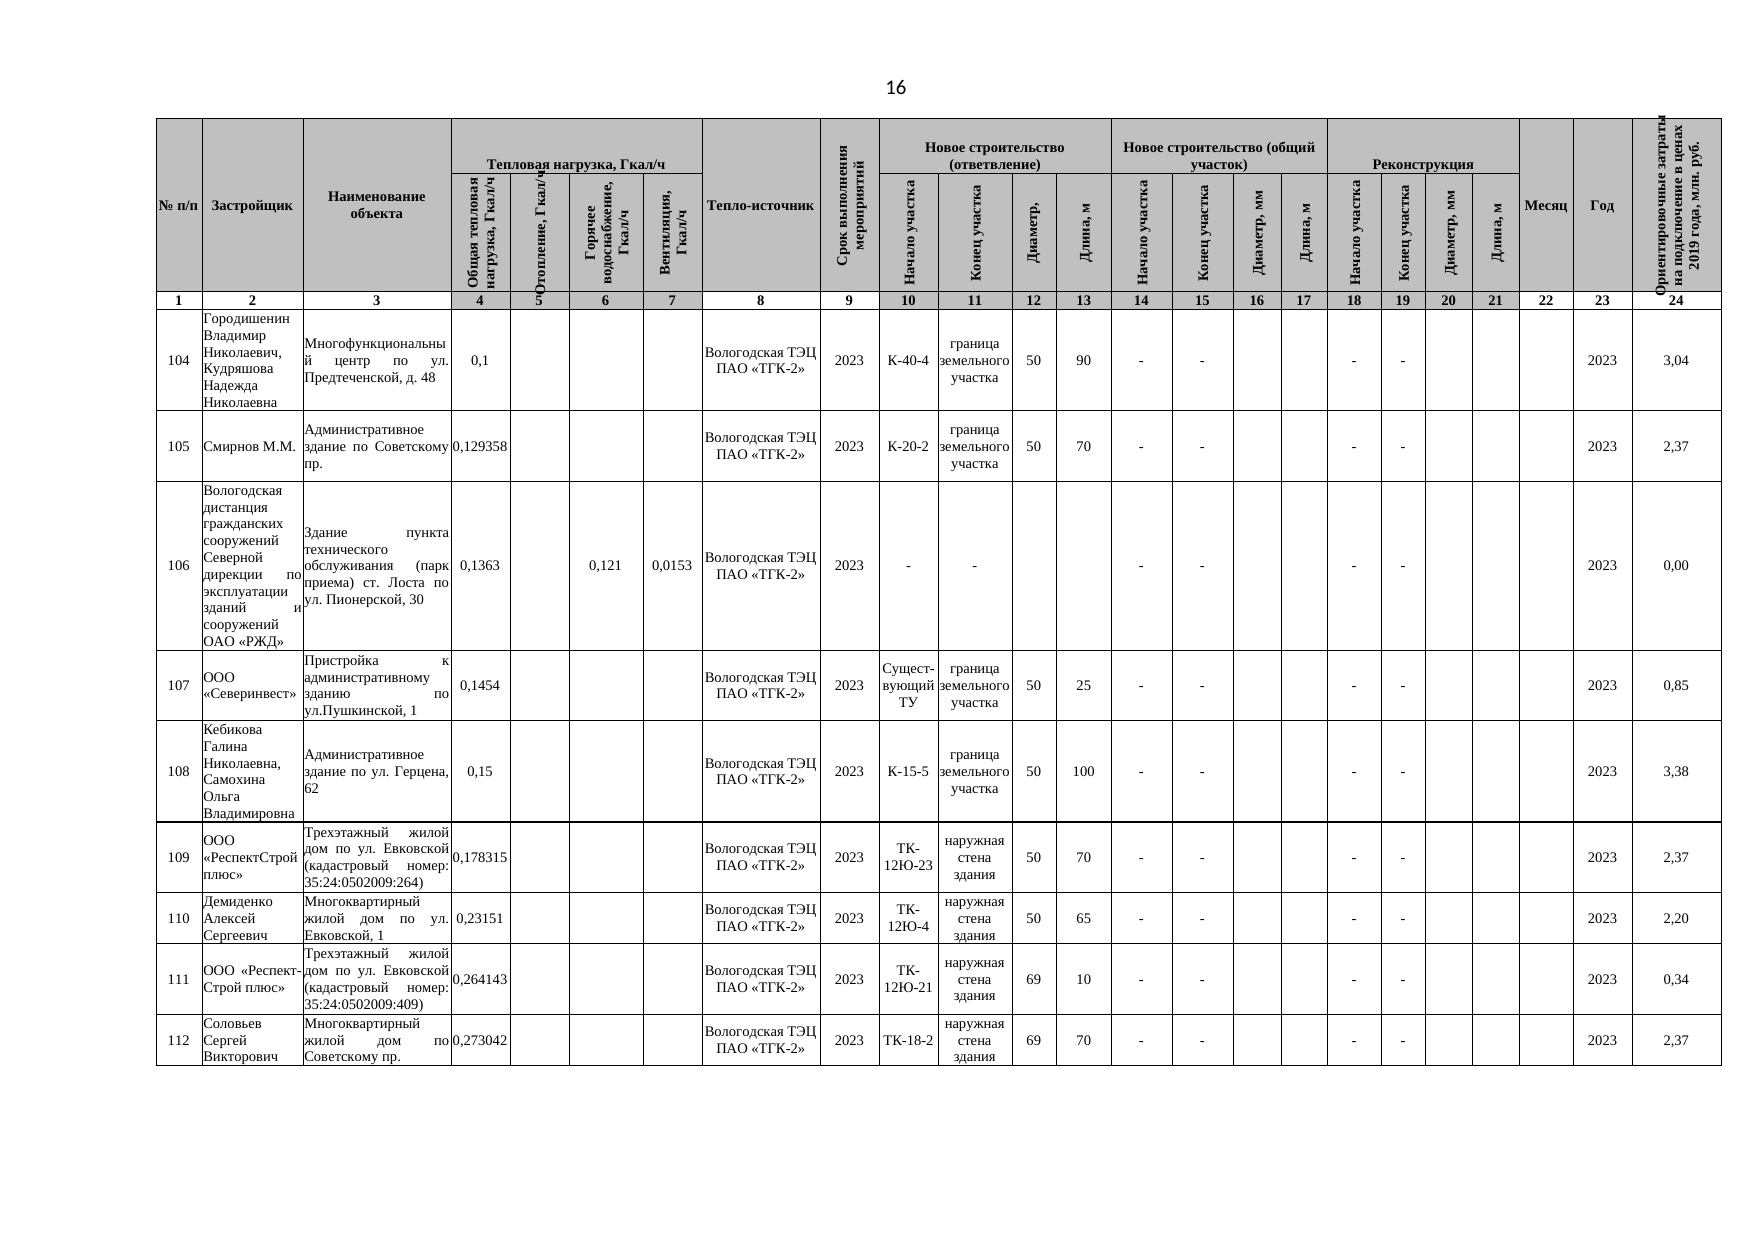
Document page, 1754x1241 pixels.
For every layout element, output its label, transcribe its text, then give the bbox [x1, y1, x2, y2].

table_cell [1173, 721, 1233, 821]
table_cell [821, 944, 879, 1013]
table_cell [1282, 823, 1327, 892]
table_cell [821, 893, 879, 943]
table_cell 23 [1574, 292, 1632, 309]
table_cell 9 [821, 292, 879, 309]
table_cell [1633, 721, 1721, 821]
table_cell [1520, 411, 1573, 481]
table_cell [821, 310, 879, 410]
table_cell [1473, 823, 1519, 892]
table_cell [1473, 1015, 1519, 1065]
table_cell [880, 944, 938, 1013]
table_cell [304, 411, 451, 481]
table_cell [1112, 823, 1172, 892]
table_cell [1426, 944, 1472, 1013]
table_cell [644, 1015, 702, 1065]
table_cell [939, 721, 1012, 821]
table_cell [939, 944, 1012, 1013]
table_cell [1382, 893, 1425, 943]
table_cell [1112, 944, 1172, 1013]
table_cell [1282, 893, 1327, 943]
table_cell 15 [1173, 292, 1233, 309]
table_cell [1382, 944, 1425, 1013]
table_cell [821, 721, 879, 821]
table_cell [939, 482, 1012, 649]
table_cell 17 [1282, 292, 1327, 309]
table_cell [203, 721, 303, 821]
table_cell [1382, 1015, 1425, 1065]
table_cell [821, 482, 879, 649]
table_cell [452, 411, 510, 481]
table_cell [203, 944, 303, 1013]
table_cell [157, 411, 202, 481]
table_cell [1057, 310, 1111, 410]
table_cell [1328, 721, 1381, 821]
table_cell Конец участка [939, 174, 1012, 291]
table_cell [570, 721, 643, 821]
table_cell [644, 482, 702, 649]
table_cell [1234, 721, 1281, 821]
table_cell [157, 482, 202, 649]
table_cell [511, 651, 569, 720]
table_cell Общая тепловая нагрузка, Гкал/ч [452, 174, 510, 291]
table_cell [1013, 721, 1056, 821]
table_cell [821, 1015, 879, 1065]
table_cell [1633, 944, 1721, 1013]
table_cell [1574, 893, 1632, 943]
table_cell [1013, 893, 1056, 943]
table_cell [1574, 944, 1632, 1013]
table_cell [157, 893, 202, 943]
table_cell 21 [1473, 292, 1519, 309]
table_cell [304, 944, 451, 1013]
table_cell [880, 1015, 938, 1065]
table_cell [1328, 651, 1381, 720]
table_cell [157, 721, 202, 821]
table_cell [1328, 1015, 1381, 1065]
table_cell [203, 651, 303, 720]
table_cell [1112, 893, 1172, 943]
table_cell Конец участка [1382, 174, 1425, 291]
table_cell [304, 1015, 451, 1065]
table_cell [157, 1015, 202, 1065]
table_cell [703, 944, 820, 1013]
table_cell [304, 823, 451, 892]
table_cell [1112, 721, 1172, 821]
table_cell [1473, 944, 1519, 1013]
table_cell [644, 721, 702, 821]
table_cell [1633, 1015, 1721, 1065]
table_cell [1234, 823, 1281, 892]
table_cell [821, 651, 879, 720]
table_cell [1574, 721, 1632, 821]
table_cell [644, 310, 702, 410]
table_header Тепловая нагрузка, Гкал/ч [452, 119, 702, 173]
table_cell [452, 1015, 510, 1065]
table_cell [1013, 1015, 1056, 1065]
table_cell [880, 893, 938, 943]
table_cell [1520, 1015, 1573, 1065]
table_cell Длина, м [1473, 174, 1519, 291]
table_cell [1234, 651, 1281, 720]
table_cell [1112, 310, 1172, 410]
table_cell 3 [304, 292, 451, 309]
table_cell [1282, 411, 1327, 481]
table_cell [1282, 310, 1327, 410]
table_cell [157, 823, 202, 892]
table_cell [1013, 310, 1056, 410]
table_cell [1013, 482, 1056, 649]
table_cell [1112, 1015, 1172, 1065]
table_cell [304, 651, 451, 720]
table_header Реконструкция [1328, 119, 1519, 173]
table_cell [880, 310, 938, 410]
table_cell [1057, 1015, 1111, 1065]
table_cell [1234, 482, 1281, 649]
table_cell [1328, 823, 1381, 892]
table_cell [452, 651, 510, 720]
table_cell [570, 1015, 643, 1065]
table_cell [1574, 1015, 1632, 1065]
table_cell Начало участка [1328, 174, 1381, 291]
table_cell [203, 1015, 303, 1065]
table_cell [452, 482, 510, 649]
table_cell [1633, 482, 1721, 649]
table_header Новое строительство (общий участок) [1112, 119, 1327, 173]
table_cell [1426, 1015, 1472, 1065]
table_cell 20 [1426, 292, 1472, 309]
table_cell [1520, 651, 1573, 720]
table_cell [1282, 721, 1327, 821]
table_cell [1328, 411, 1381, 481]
table_cell 10 [880, 292, 938, 309]
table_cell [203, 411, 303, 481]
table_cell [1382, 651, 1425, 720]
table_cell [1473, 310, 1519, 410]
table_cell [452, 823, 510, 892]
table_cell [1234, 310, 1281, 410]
table_cell 11 [939, 292, 1012, 309]
table_cell 1 [157, 292, 202, 309]
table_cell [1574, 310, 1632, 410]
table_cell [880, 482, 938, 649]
table_cell 19 [1382, 292, 1425, 309]
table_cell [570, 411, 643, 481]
table_cell 22 [1520, 292, 1573, 309]
table_cell Диаметр, мм [1426, 174, 1472, 291]
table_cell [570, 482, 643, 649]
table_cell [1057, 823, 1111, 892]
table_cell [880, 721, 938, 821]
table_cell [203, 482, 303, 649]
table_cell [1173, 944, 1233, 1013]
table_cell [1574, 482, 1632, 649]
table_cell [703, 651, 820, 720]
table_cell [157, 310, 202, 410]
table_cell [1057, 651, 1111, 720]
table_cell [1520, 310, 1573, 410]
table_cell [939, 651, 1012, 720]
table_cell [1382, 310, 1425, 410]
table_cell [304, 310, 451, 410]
table_cell 6 [570, 292, 643, 309]
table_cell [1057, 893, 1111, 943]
table_cell 24 [1633, 292, 1721, 309]
table_cell 4 [452, 292, 510, 309]
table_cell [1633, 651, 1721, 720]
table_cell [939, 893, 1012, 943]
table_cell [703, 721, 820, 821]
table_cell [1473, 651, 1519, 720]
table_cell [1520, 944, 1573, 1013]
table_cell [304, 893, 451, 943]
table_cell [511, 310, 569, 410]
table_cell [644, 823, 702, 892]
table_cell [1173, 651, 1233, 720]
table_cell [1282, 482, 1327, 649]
table_header Ориентировочные затраты на подключение в ценах 2019 года, млн. руб. [1633, 119, 1721, 291]
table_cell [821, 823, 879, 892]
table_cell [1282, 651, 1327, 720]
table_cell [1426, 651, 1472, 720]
table_header Новое строительство (ответвление) [880, 119, 1111, 173]
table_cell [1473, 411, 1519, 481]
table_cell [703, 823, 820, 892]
table_cell Конец участка [1173, 174, 1233, 291]
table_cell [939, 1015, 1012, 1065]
table_cell Диаметр, мм [1234, 174, 1281, 291]
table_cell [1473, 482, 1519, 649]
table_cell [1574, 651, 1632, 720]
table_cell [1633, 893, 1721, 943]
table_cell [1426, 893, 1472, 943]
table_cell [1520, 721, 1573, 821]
table_cell Начало участка [1112, 174, 1172, 291]
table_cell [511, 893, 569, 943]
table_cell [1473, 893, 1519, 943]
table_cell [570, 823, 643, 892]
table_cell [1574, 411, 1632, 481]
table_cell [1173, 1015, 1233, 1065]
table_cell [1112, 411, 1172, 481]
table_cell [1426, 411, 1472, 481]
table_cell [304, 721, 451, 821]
table_cell 8 [703, 292, 820, 309]
table_cell 2 [203, 292, 303, 309]
table_header Тепло-источник [703, 119, 820, 291]
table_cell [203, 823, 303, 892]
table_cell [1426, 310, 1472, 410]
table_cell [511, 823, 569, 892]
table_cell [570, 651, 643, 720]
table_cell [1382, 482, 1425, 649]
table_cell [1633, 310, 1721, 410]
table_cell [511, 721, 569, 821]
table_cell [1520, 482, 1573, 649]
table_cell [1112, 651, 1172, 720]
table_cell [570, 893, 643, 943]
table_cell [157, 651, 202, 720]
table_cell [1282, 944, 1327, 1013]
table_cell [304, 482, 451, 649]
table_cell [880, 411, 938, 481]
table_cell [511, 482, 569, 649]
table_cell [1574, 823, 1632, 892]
table_header № п/п [157, 119, 202, 291]
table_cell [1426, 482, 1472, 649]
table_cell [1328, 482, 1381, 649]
table_header Год [1574, 119, 1632, 291]
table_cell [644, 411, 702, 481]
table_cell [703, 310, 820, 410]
table_cell Длина, м [1057, 174, 1111, 291]
table_cell 7 [644, 292, 702, 309]
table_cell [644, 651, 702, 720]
table_cell 16 [1234, 292, 1281, 309]
table_header Застройщик [203, 119, 303, 291]
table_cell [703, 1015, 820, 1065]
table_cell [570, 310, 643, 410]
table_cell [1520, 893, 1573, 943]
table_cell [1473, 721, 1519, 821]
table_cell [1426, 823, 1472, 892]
table_header Месяц [1520, 119, 1573, 291]
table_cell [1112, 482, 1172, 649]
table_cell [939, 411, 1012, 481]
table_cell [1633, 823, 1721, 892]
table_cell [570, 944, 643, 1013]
table_cell 5 [511, 292, 569, 309]
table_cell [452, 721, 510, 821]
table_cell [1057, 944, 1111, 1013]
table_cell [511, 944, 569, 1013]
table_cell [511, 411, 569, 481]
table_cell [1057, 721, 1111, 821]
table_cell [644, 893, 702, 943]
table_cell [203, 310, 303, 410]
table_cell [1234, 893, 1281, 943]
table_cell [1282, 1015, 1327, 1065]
table_cell Длина, м [1282, 174, 1327, 291]
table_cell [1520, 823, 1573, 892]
table_header Срок выполнения мероприятий [821, 119, 879, 291]
table_cell 14 [1112, 292, 1172, 309]
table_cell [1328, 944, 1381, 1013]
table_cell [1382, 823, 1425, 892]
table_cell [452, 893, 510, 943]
table_cell Вентиляция, Гкал/ч [644, 174, 702, 291]
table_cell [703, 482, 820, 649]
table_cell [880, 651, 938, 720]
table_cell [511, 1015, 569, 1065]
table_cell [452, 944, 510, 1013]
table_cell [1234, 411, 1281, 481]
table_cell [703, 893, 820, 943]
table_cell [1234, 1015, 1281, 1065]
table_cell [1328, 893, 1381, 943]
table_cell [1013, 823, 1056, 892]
table_cell Горячее водоснабжение, Гкал/ч [570, 174, 643, 291]
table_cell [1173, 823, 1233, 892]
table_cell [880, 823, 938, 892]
table_cell 13 [1057, 292, 1111, 309]
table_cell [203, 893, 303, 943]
table_cell Диаметр, мм [1013, 174, 1056, 291]
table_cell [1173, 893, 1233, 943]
table_cell 18 [1328, 292, 1381, 309]
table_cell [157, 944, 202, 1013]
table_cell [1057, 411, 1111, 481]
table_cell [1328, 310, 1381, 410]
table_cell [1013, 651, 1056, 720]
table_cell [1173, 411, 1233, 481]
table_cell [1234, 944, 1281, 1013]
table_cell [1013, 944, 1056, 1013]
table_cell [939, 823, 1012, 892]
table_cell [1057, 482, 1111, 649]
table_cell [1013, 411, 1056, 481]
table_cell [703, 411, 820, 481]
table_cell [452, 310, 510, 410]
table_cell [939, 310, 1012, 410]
table_cell 12 [1013, 292, 1056, 309]
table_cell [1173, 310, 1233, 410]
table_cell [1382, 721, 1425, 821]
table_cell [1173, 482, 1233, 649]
table_cell Отопление, Гкал/ч [511, 174, 569, 291]
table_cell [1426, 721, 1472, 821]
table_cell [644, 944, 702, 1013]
table_header Наименование объекта [304, 119, 451, 291]
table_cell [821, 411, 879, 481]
table_cell Начало участка [880, 174, 938, 291]
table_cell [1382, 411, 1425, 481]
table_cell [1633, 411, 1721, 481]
